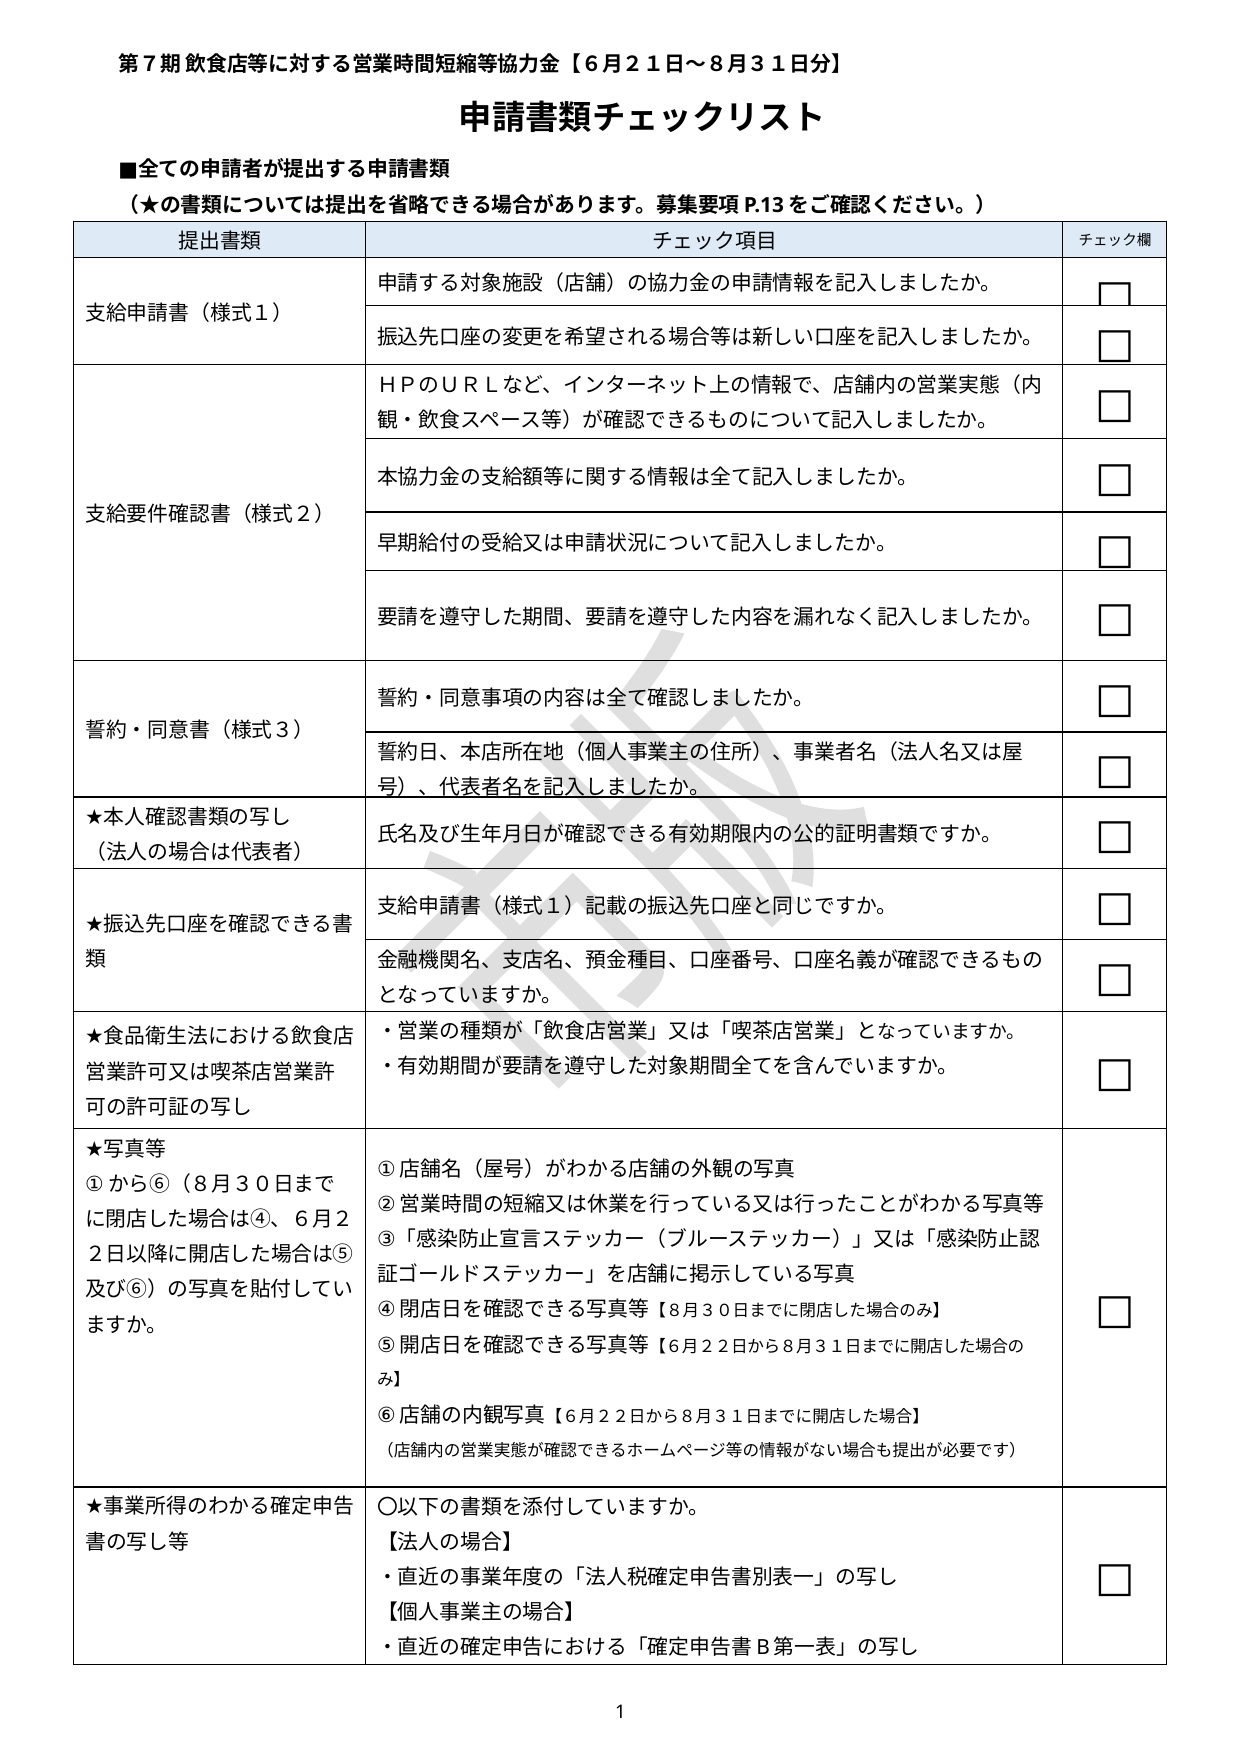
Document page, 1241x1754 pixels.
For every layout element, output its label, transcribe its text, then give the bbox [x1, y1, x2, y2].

table_cell ①店舗名（屋号）がわかる店舗の外観の写真 ②営業時間の短縮又は休業を行っている又は行ったことがわかる写真等 ③「感染防止宣言ステッカー（ブルーステッカー）」又は「感染防止認証ゴールドステッカー」を店舗に掲示している写真 ④閉店日を確認できる写真等【８月３０日までに閉店した場合のみ】 ⑤開店日を確認できる写真等【６月２２日から８月３１日までに開店した場合のみ】 ⑥店舗の内観写真【６月２２日から８月３１日までに開店した場合】 （店舗内の営業実態が確認できるホームページ等の情報がない場合も提出が必要です） [366, 1129, 1062, 1486]
table_cell □ [1063, 1012, 1166, 1128]
table_cell □ [1063, 513, 1166, 570]
table_cell □ [1063, 258, 1166, 305]
table_cell □ [1063, 365, 1166, 438]
table_cell ・営業の種類が「飲食店営業」又は「喫茶店営業」となっていますか。 ・有効期間が要請を遵守した対象期間全てを含んでいますか。 [366, 1012, 1062, 1128]
text ■全ての申請者が提出する申請書類 [118, 150, 1122, 185]
table_cell ★事業所得のわかる確定申告書の写し等 [74, 1488, 365, 1663]
table_header チェック項目 [366, 222, 1062, 257]
table_cell 氏名及び生年月日が確認できる有効期限内の公的証明書類ですか。 [366, 798, 1062, 868]
table_cell 本協力金の支給額等に関する情報は全て記入しましたか。 [366, 439, 1062, 511]
table_cell 誓約・同意事項の内容は全て確認しましたか。 [366, 661, 1062, 731]
table_cell 早期給付の受給又は申請状況について記入しましたか。 [366, 513, 1062, 570]
table_cell 支給申請書（様式１）記載の振込先口座と同じですか。 [366, 869, 1062, 939]
table_cell ★食品衛生法における飲食店営業許可又は喫茶店営業許可の許可証の写し [74, 1012, 365, 1128]
table_cell ＨＰのＵＲＬなど、インターネット上の情報で、店舗内の営業実態（内観・飲食スペース等）が確認できるものについて記入しましたか。 [366, 365, 1062, 438]
table_cell □ [1063, 733, 1166, 796]
table_cell ★本人確認書類の写し （法人の場合は代表者） [74, 798, 365, 868]
table_cell □ [1063, 439, 1166, 511]
table_cell 振込先口座の変更を希望される場合等は新しい口座を記入しましたか。 [366, 306, 1062, 364]
table_cell 金融機関名、支店名、預金種目、口座番号、口座名義が確認できるものとなっていますか。 [366, 940, 1062, 1011]
table_cell □ [1063, 869, 1166, 939]
table_cell □ [1063, 798, 1166, 868]
table_cell □ [1063, 940, 1166, 1011]
text （★の書類については提出を省略できる場合があります。募集要項P.13をご確認ください。） [118, 185, 1122, 221]
table_cell □ [1063, 1129, 1166, 1486]
table_cell □ [1063, 661, 1166, 731]
table_cell ★写真等 ①から⑥（８月３０日までに閉店した場合は④、６月２２日以降に開店した場合は⑤及び⑥）の写真を貼付していますか。 [74, 1129, 365, 1486]
text 申請書類チェックリスト [162, 80, 1122, 150]
table_cell 支給要件確認書（様式２） [74, 365, 365, 660]
table_cell 誓約日、本店所在地（個人事業主の住所）、事業者名（法人名又は屋号）、代表者名を記入しましたか。 [366, 733, 1062, 796]
table_cell 誓約・同意書（様式３） [74, 661, 365, 796]
table_cell □ [1063, 1488, 1166, 1663]
table_cell 要請を遵守した期間、要請を遵守した内容を漏れなく記入しましたか。 [366, 571, 1062, 660]
table_cell □ [1063, 306, 1166, 364]
text 第７期 飲食店等に対する営業時間短縮等協力金【６月２１日～８月３１日分】 [118, 44, 1122, 80]
table_cell ★振込先口座を確認できる書類 [74, 869, 365, 1011]
table_cell □ [1063, 571, 1166, 660]
table_header 提出書類 [74, 222, 365, 257]
table_cell 支給申請書（様式１） [74, 258, 365, 364]
table_cell 申請する対象施設（店舗）の協力金の申請情報を記入しましたか。 [366, 258, 1062, 305]
table_cell 〇以下の書類を添付していますか。 【法人の場合】 ・直近の事業年度の「法人税確定申告書別表一」の写し 【個人事業主の場合】 ・直近の確定申告における「確定申告書B第一表」の写し [366, 1488, 1062, 1663]
table_header チェック欄 [1063, 222, 1166, 257]
